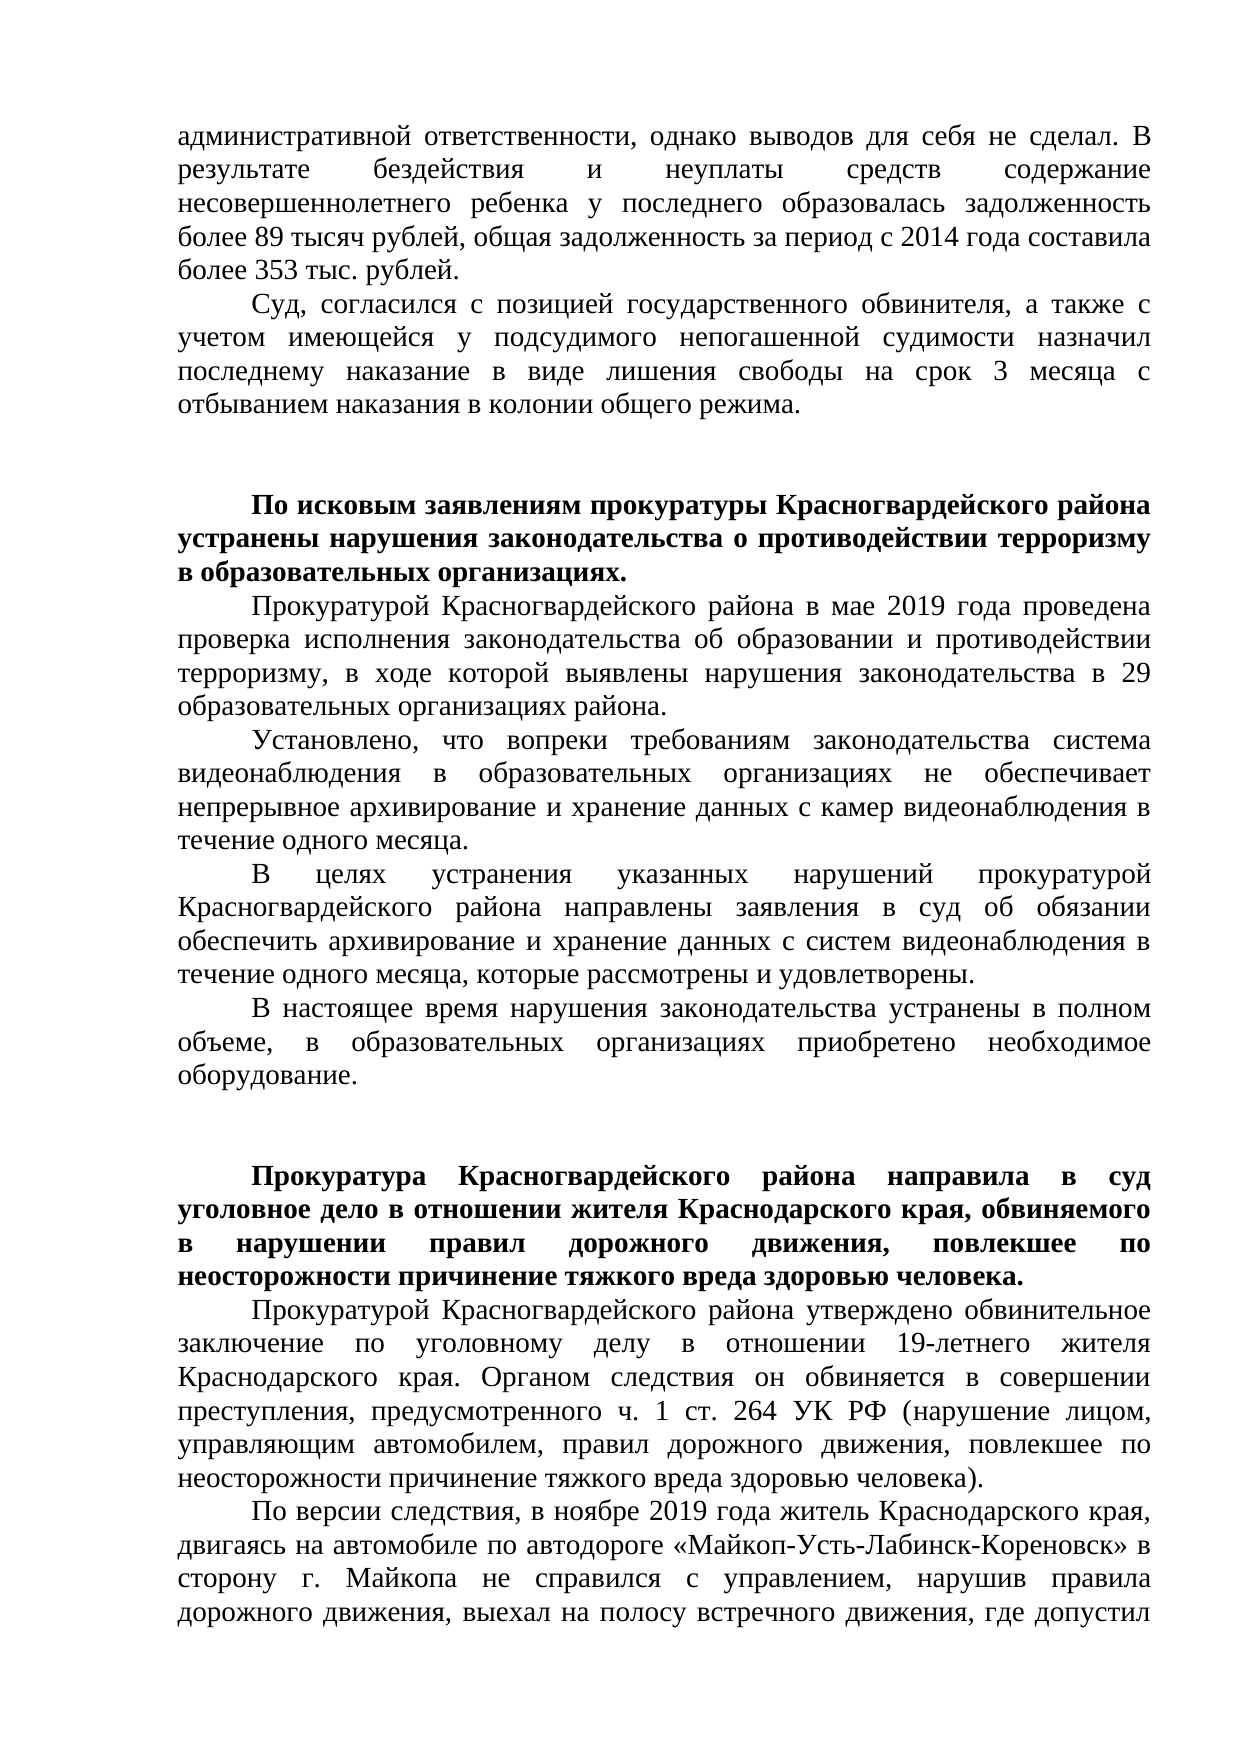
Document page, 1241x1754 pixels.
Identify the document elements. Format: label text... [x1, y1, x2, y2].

text Прокуратурой Красногвардейского района в мае 2019 года проведена проверка исполнения законодательства об образовании и противодействии терроризму, в ходе которой выявлены нарушения законодательства в 29 образовательных организациях района. [177, 588, 1152, 722]
text Установлено, что вопреки требованиям законодательства система видеонаблюдения в образовательных организациях не обеспечивает непрерывное архивирование и хранение данных с камер видеонаблюдения в течение одного месяца. [177, 722, 1152, 856]
text В целях устранения указанных нарушений прокуратурой Красногвардейского района направлены заявления в суд об обязании обеспечить архивирование и хранение данных с систем видеонаблюдения в течение одного месяца, которые рассмотрены и удовлетворены. [177, 856, 1152, 990]
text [177, 1493, 1152, 1627]
text По исковым заявлениям прокуратуры Красногвардейского района устранены нарушения законодательства о противодействии терроризму в образовательных организациях. [177, 487, 1152, 588]
text В настоящее время нарушения законодательства устранены в полном объеме, в образовательных организациях приобретено необходимое оборудование. [177, 990, 1152, 1091]
text Прокуратурой Красногвардейского района утверждено обвинительное заключение по уголовному делу в отношении 19-летнего жителя Краснодарского края. Органом следствия он обвиняется в совершении преступления, предусмотренного ч. 1 ст. 264 УК РФ (нарушение лицом, управляющим автомобилем, правил дорожного движения, повлекшее по неосторожности причинение тяжкого вреда здоровью человека). [177, 1292, 1152, 1493]
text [177, 118, 1152, 286]
text Суд, согласился с позицией государственного обвинителя, а также с учетом имеющейся у подсудимого непогашенной судимости назначил последнему наказание в виде лишения свободы на срок 3 месяца с отбыванием наказания в колонии общего режима. [177, 286, 1152, 420]
text Прокуратура Красногвардейского района направила в суд уголовное дело в отношении жителя Краснодарского края, обвиняемого в нарушении правил дорожного движения, повлекшее по неосторожности причинение тяжкого вреда здоровью человека. [177, 1158, 1152, 1292]
